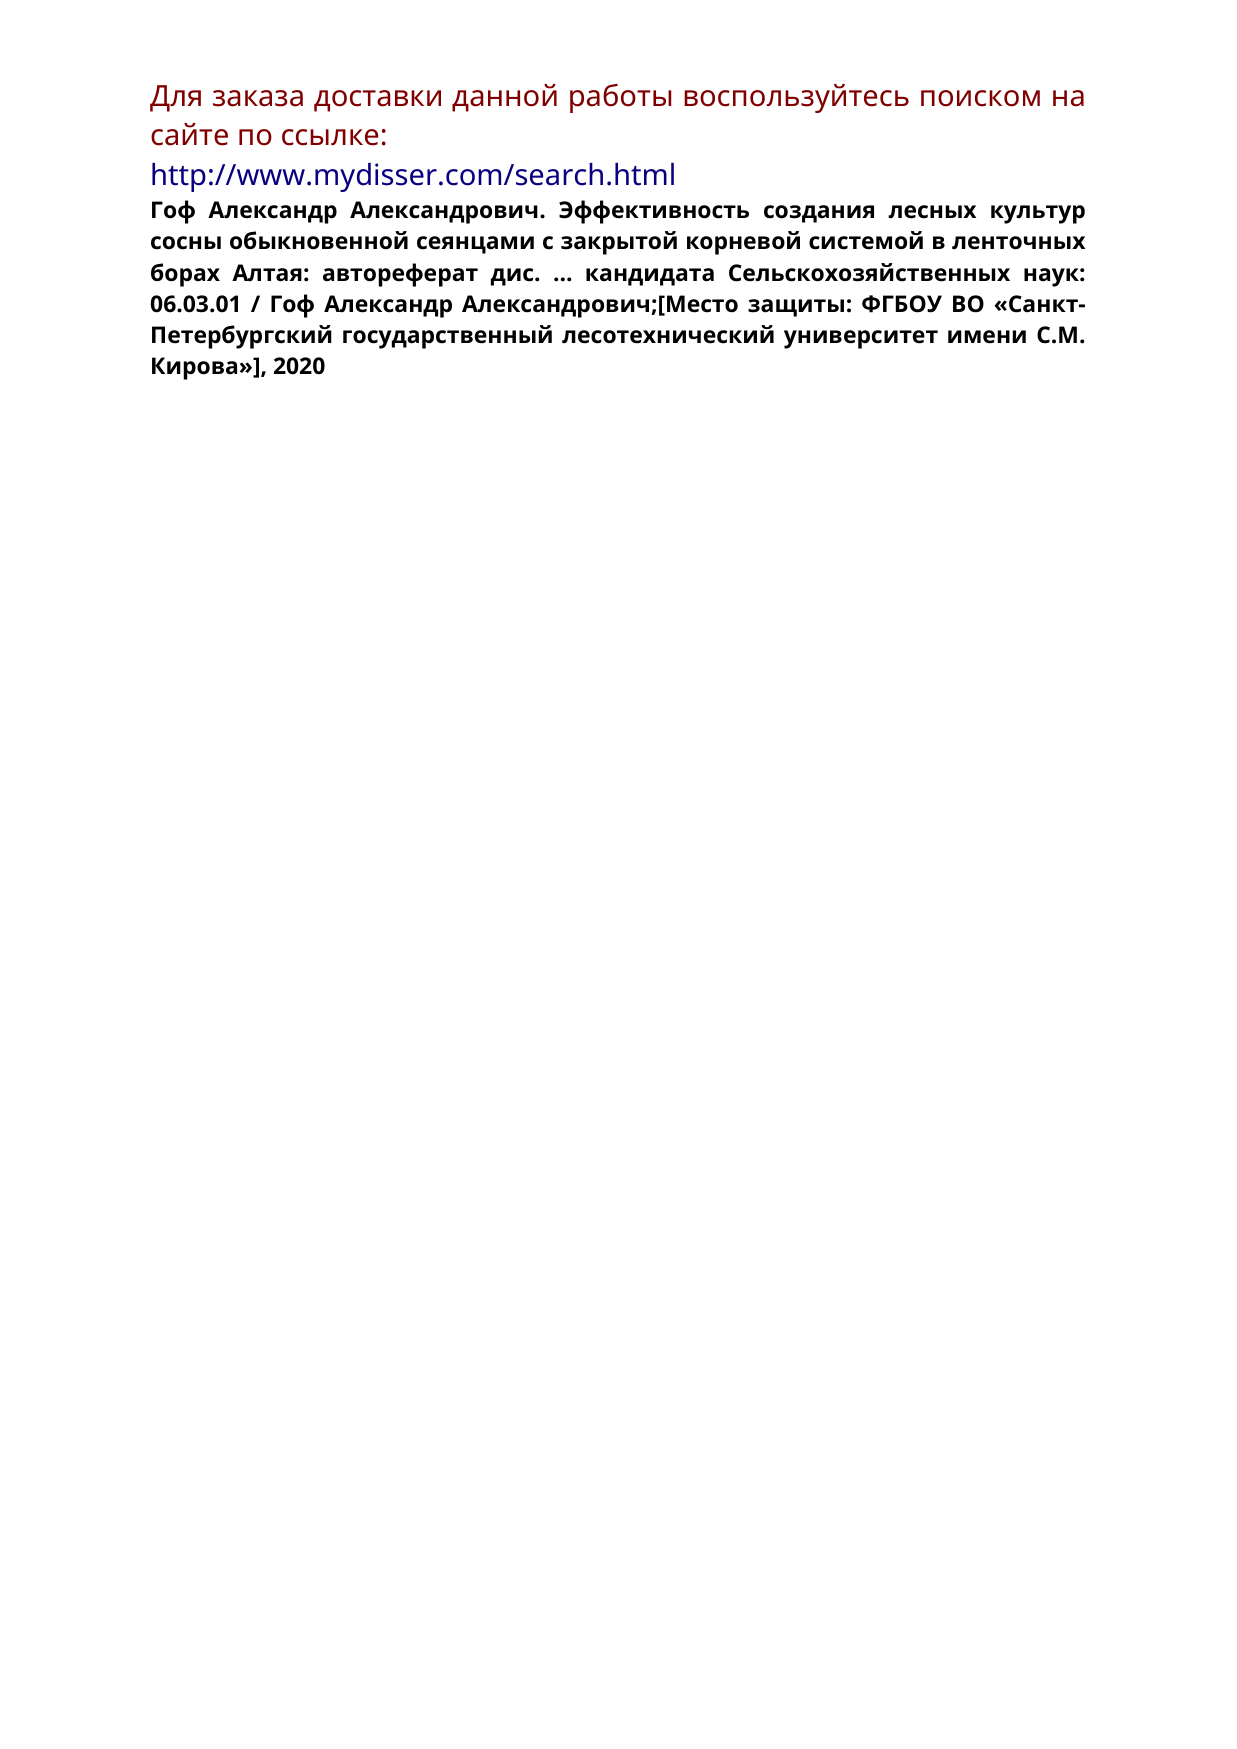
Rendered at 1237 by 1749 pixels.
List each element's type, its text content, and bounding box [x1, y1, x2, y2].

text Гоф Александр Александрович. Эффективность создания лесных культур сосны обыкновенной сеянцами с закрытой корневой системой в ленточных борах Алтая: автореферат дис. ... кандидата Сельскохозяйственных наук: 06.03.01 / Гоф Александр Александрович;[Место защиты: ФГБОУ ВО «Санкт-Петербургский государственный лесотехнический университет имени С.М. Кирова»], 2020 [150, 194, 1086, 382]
